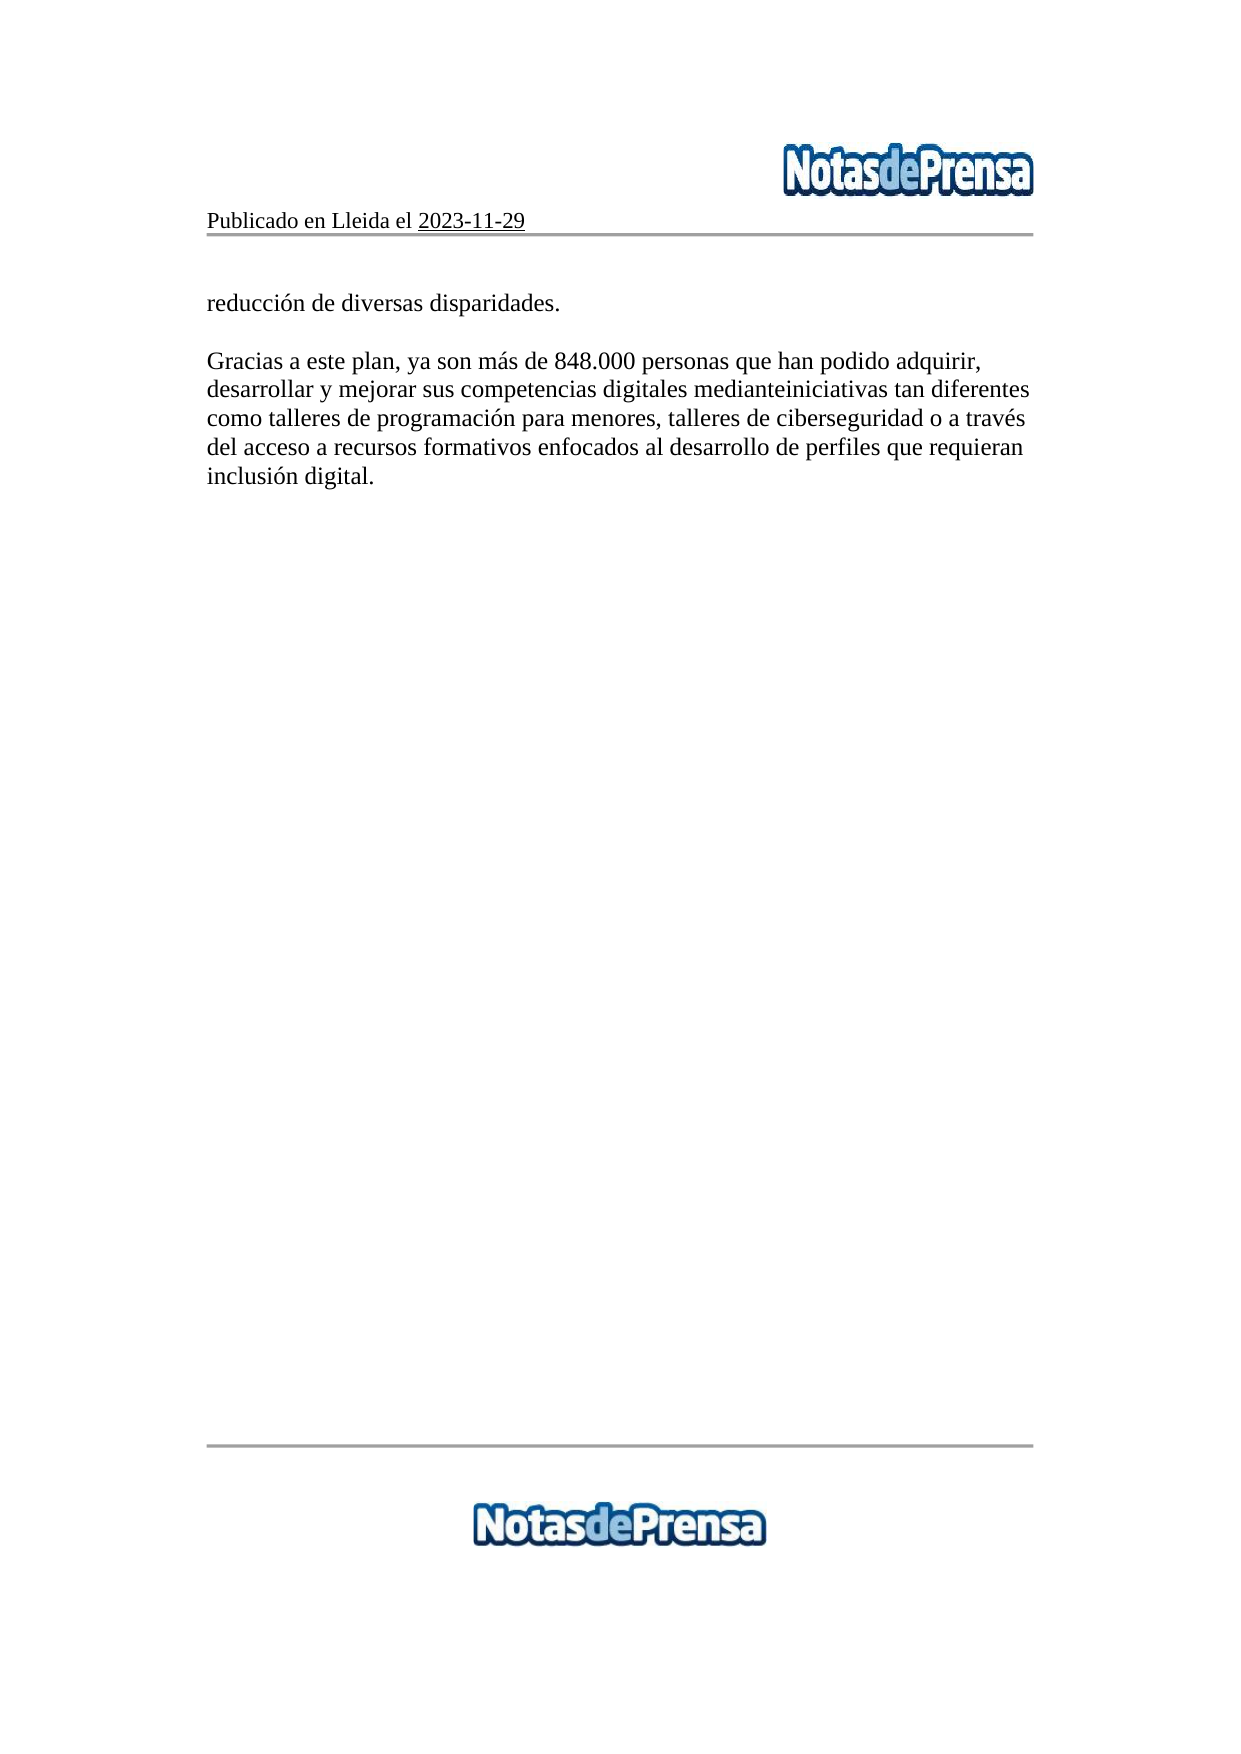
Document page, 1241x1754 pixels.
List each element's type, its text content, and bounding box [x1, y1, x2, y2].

picture [783, 142, 1034, 199]
picture [473, 1501, 767, 1548]
